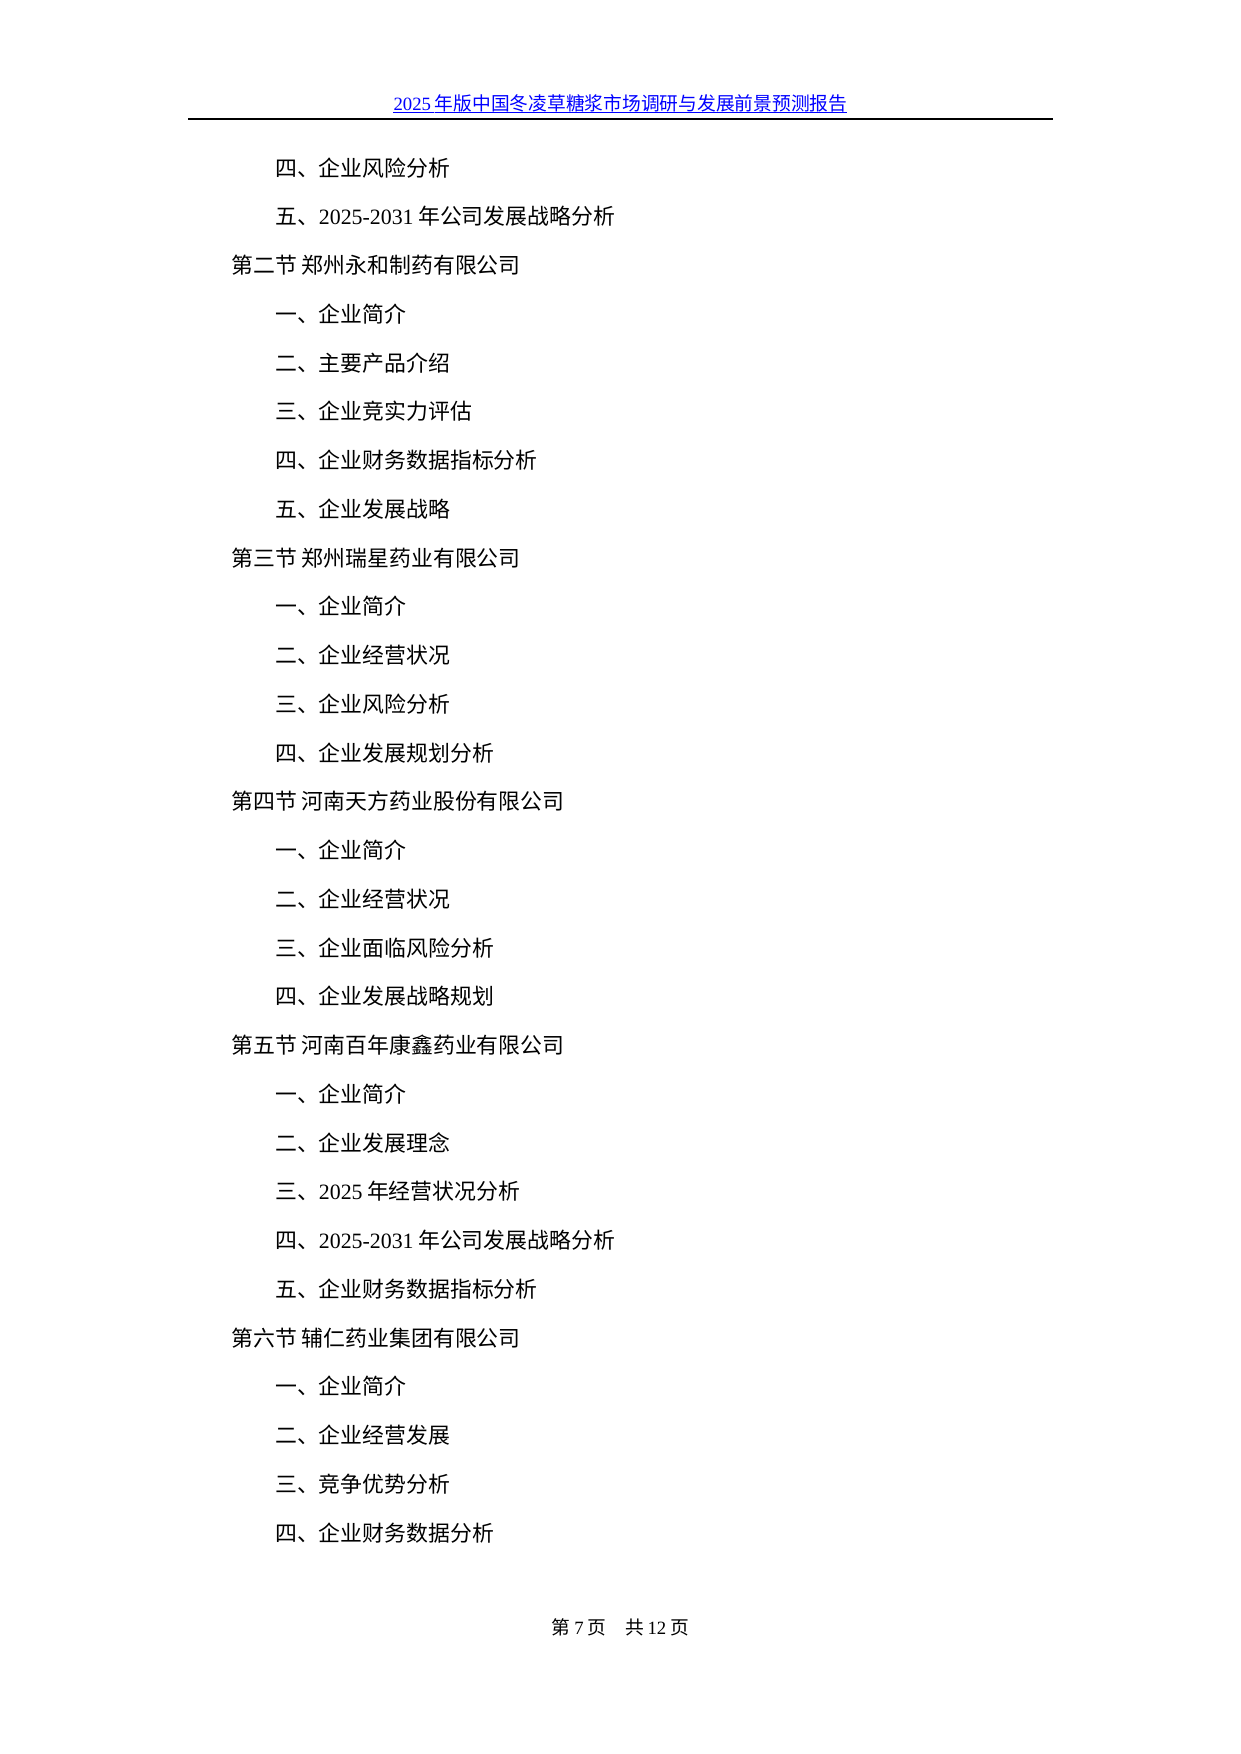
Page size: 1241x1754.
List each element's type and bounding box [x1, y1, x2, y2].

text [187, 150, 1053, 1548]
